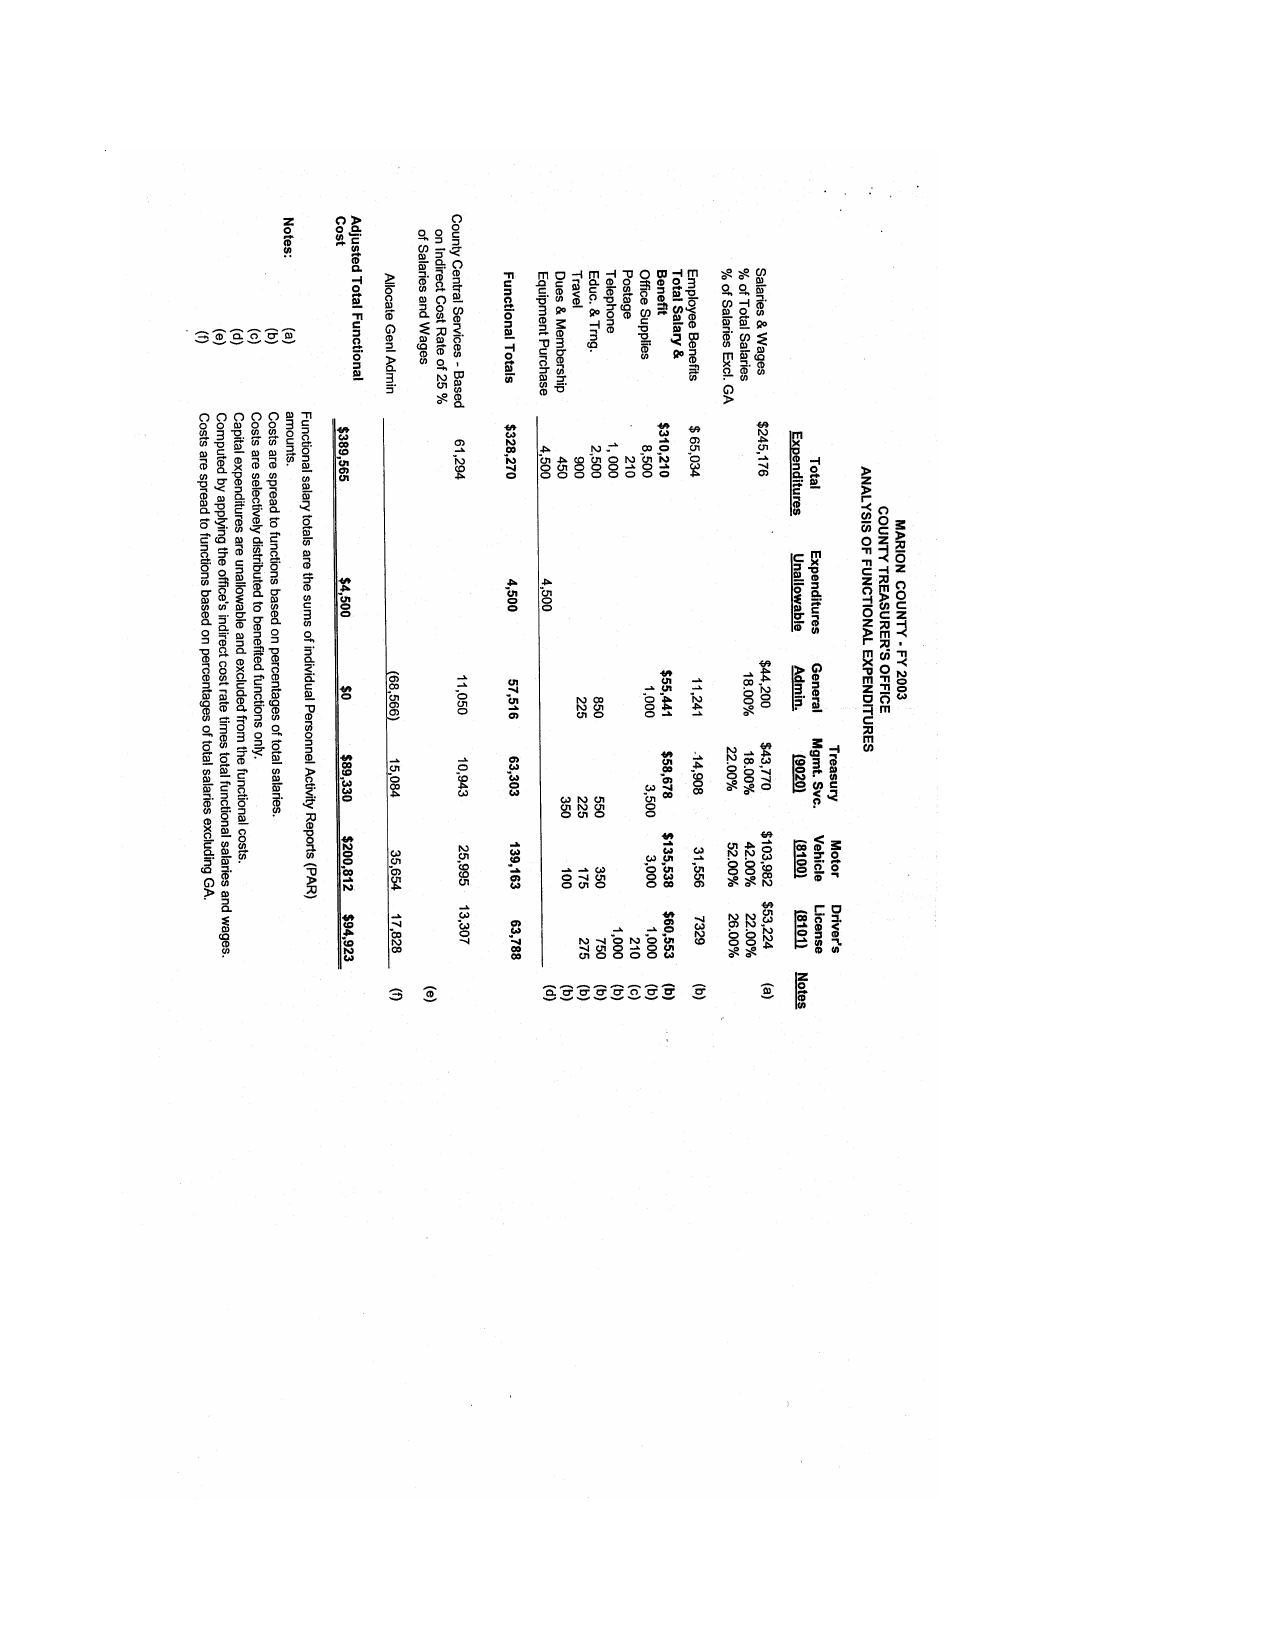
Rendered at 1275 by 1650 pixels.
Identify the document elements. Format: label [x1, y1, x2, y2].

picture [120, 150, 940, 1499]
